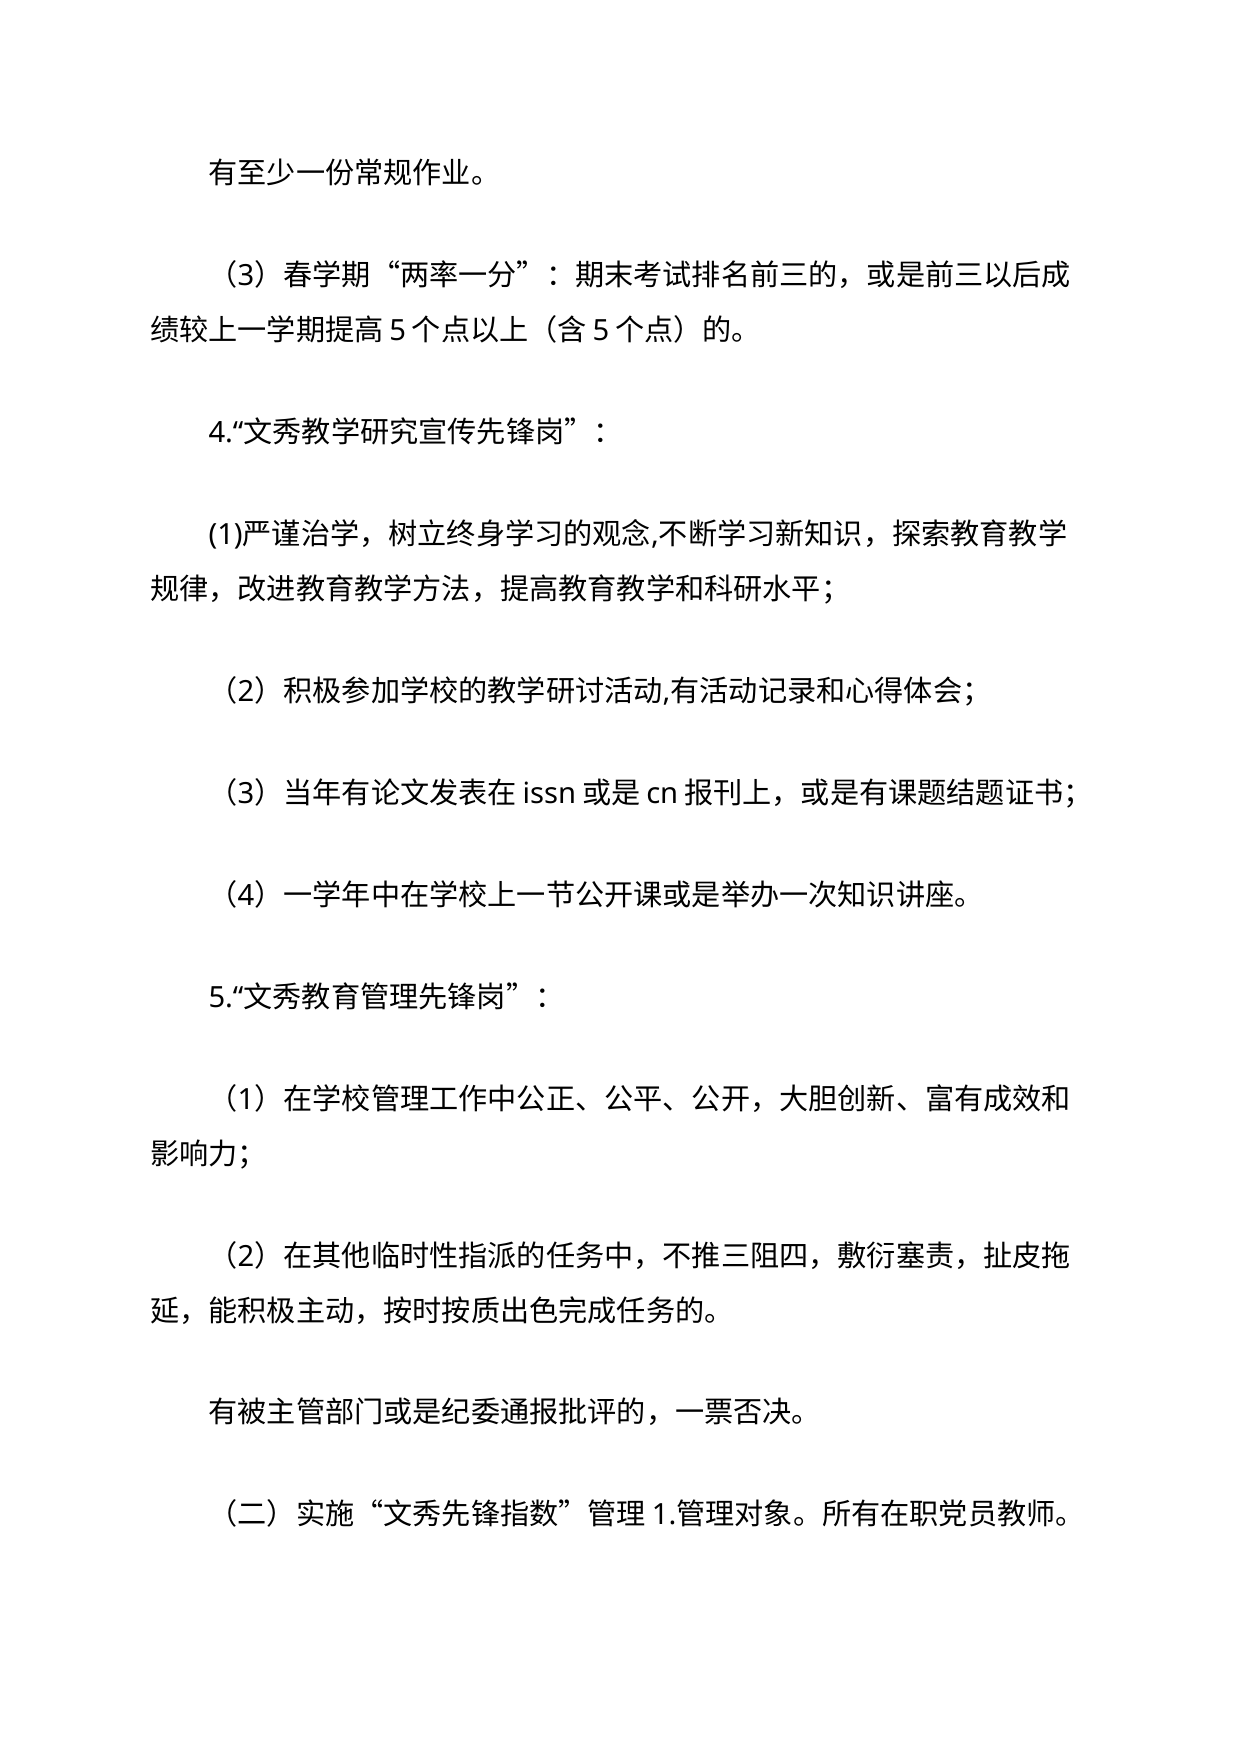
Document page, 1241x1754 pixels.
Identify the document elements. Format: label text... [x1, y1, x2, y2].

text （二）实施“文秀先锋指数”管理1.管理对象。所有在职党员教师。 [150, 1491, 1090, 1533]
text (1)严谨治学，树立终身学习的观念,不断学习新知识，探索教育教学规律，改进教育教学方法，提高教育教学和科研水平； [150, 511, 1090, 608]
text （2）在其他临时性指派的任务中，不推三阻四，敷衍塞责，扯皮拖延，能积极主动，按时按质出色完成任务的。 [150, 1232, 1090, 1329]
text 有被主管部门或是纪委通报批评的，一票否决。 [150, 1389, 1090, 1431]
text 有至少一份常规作业。 [150, 150, 1090, 192]
text （3）春学期“两率一分”：期末考试排名前三的，或是前三以后成绩较上一学期提高5个点以上（含5个点）的。 [150, 252, 1090, 349]
text 5.“文秀教育管理先锋岗”： [150, 973, 1090, 1016]
text （1）在学校管理工作中公正、公平、公开，大胆创新、富有成效和影响力； [150, 1075, 1090, 1173]
text 4.“文秀教学研究宣传先锋岗”： [150, 409, 1090, 451]
text （4）一学年中在学校上一节公开课或是举办一次知识讲座。 [150, 871, 1090, 914]
text （3）当年有论文发表在issn或是cn报刊上，或是有课题结题证书； [150, 769, 1090, 812]
text （2）积极参加学校的教学研讨活动,有活动记录和心得体会； [150, 667, 1090, 710]
